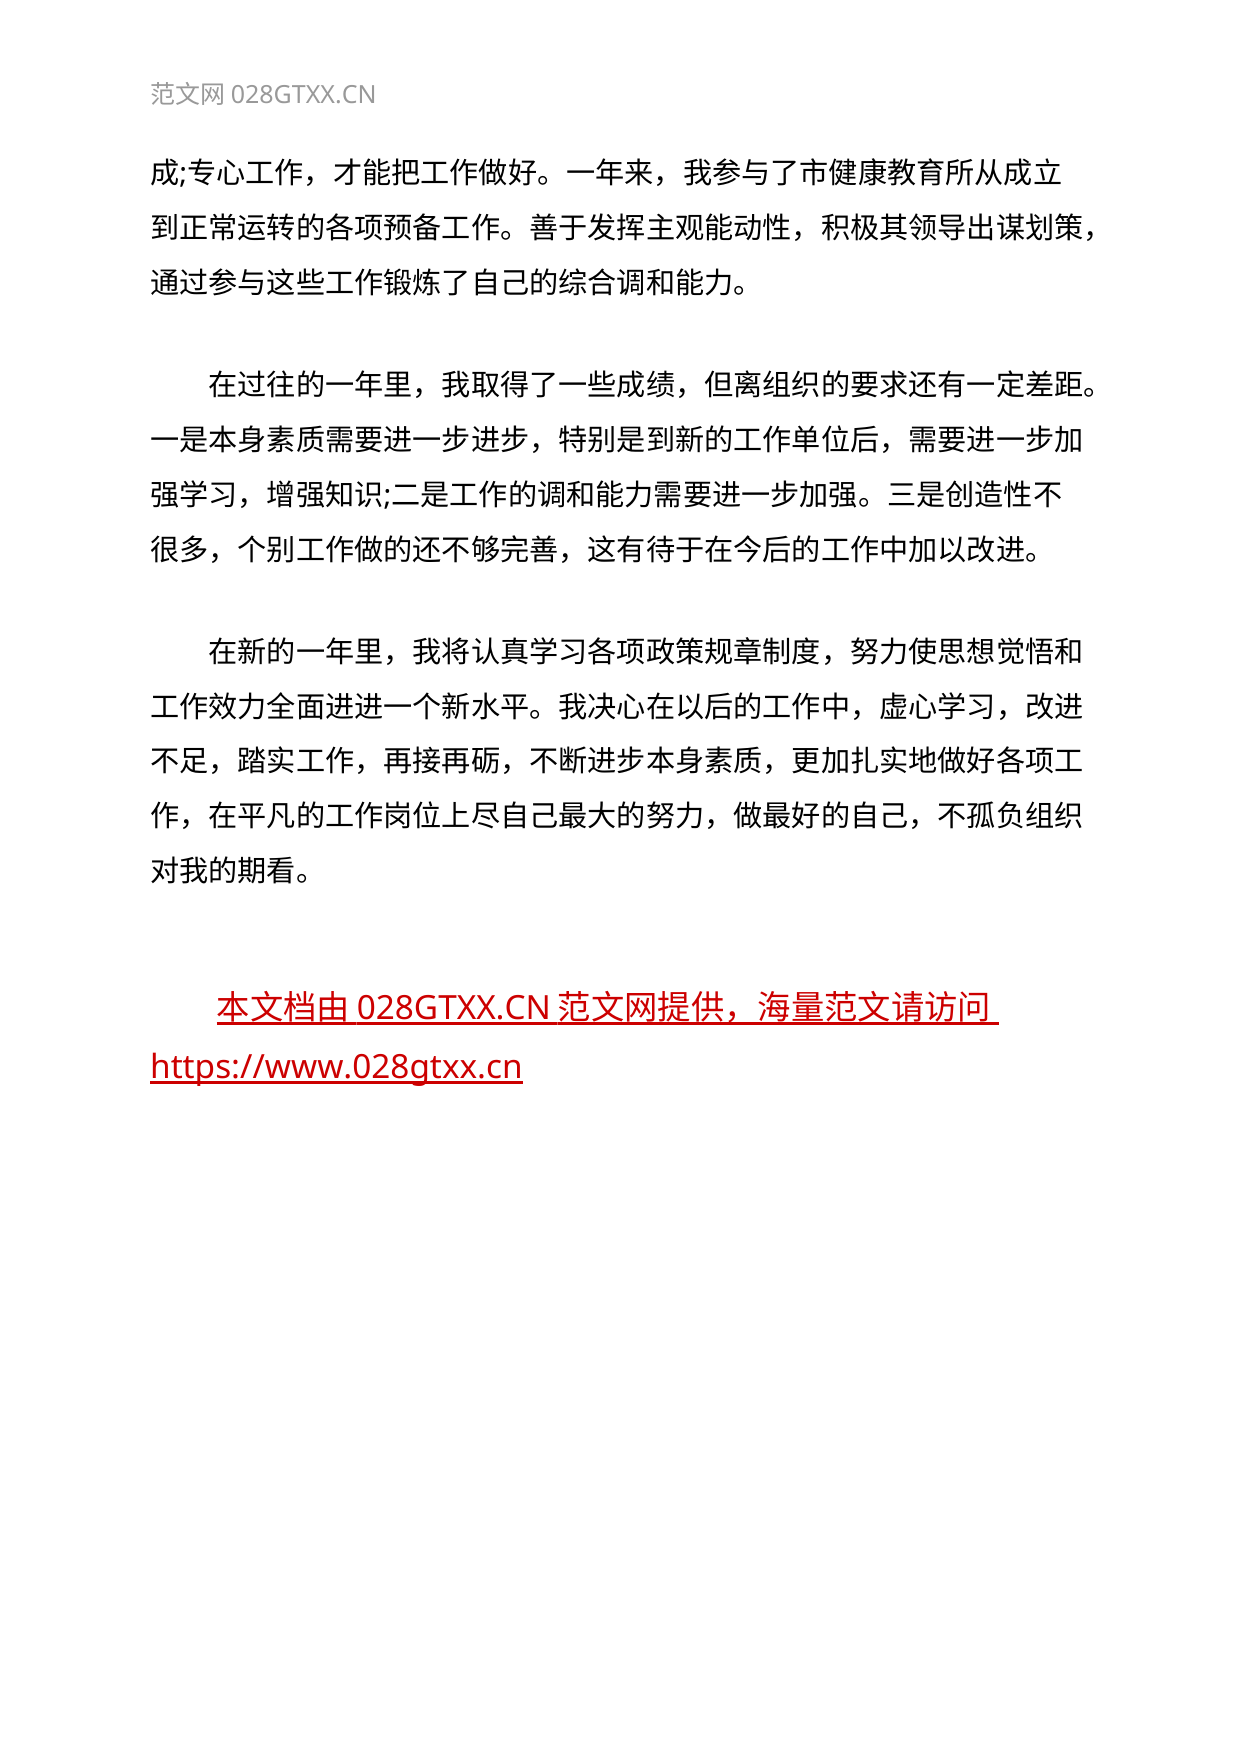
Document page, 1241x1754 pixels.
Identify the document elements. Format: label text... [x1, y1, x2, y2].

text 在过往的一年里，我取得了一些成绩，但离组织的要求还有一定差距。一是本身素质需要进一步进步，特别是到新的工作单位后，需要进一步加强学习，增强知识;二是工作的调和能力需要进一步加强。三是创造性不很多，个别工作做的还不够完善，这有待于在今后的工作中加以改进。 [150, 362, 1090, 569]
text 在新的一年里，我将认真学习各项政策规章制度，努力使思想觉悟和工作效力全面进进一个新水平。我决心在以后的工作中，虚心学习，改进不足，踏实工作，再接再砺，不断进步本身素质，更加扎实地做好各项工作，在平凡的工作岗位上尽自己最大的努力，做最好的自己，不孤负组织对我的期看。 [150, 628, 1090, 890]
text 本文档由028GTXX.CN范文网提供，海量范文请访问 https://www.028gtxx.cn [150, 981, 1090, 1088]
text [150, 150, 1090, 302]
